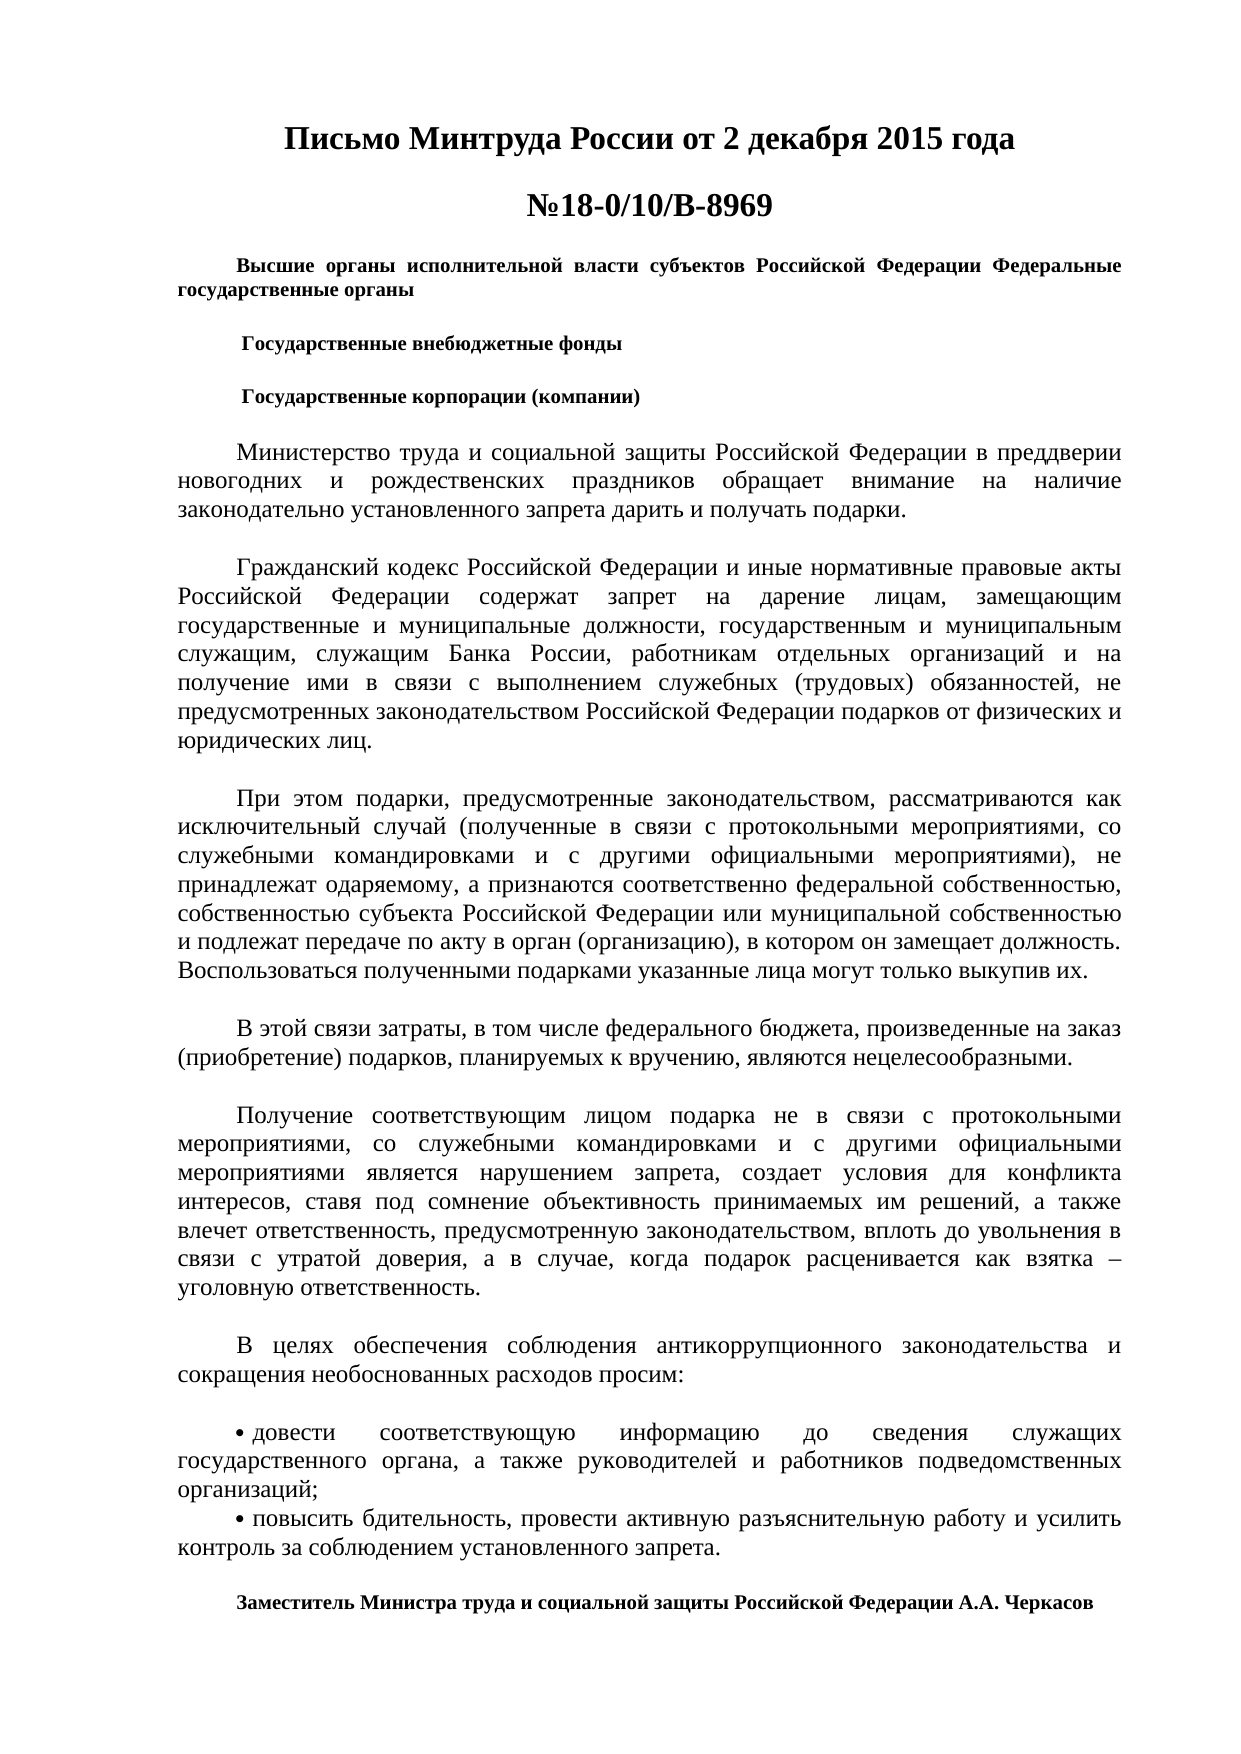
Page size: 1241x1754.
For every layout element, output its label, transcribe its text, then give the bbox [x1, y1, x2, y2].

text №18-0/10/В-8969 [177, 186, 1122, 224]
list повысить бдительность, провести активную разъяснительную работу и усилить контроль за соблюдением установленного запрета. [177, 1503, 1122, 1561]
text При этом подарки, предусмотренные законодательством, рассматриваются как исключительный случай (полученные в связи с протокольными мероприятиями, со служебными командировками и с другими официальными мероприятиями), не принадлежат одаряемому, а признаются соответственно федеральной собственностью, собственностью субъекта Российской Федерации или муниципальной собственностью и подлежат передаче по акту в орган (организацию), в котором он замещает должность. Воспользоваться полученными подарками указанные лица могут только выкупив их. [177, 783, 1122, 984]
text Гражданский кодекс Российской Федерации и иные нормативные правовые акты Российской Федерации содержат запрет на дарение лицам, замещающим государственные и муниципальные должности, государственным и муниципальным служащим, служащим Банка России, работникам отдельных организаций и на получение ими в связи с выполнением служебных (трудовых) обязанностей, не предусмотренных законодательством Российской Федерации подарков от физических и юридических лиц. [177, 552, 1122, 753]
list довести соответствующую информацию до сведения служащих государственного органа, а также руководителей и работников подведомственных организаций; [177, 1417, 1122, 1503]
text Заместитель Министра труда и социальной защиты Российской Федерации А.А. Черкасов [177, 1590, 1122, 1614]
text Государственные внебюджетные фонды [177, 330, 1122, 354]
text В целях обеспечения соблюдения антикоррупционного законодательства и сокращения необоснованных расходов просим: [177, 1330, 1122, 1388]
text Получение соответствующим лицом подарка не в связи с протокольными мероприятиями, со служебными командировками и с другими официальными мероприятиями является нарушением запрета, создает условия для конфликта интересов, ставя под сомнение объективность принимаемых им решений, а также влечет ответственность, предусмотренную законодательством, вплоть до увольнения в связи с утратой доверия, а в случае, когда подарок расценивается как взятка – уголовную ответственность. [177, 1100, 1122, 1301]
text Высшие органы исполнительной власти субъектов Российской Федерации Федеральные государственные органы [177, 253, 1122, 301]
text Министерство труда и социальной защиты Российской Федерации в преддверии новогодних и рождественских праздников обращает внимание на наличие законодательно установленного запрета дарить и получать подарки. [177, 437, 1122, 523]
text Государственные корпорации (компании) [177, 384, 1122, 408]
text В этой связи затраты, в том числе федерального бюджета, произведенные на заказ (приобретение) подарков, планируемых к вручению, являются нецелесообразными. [177, 1013, 1122, 1071]
text Письмо Минтруда России от 2 декабря 2015 года [177, 118, 1122, 156]
